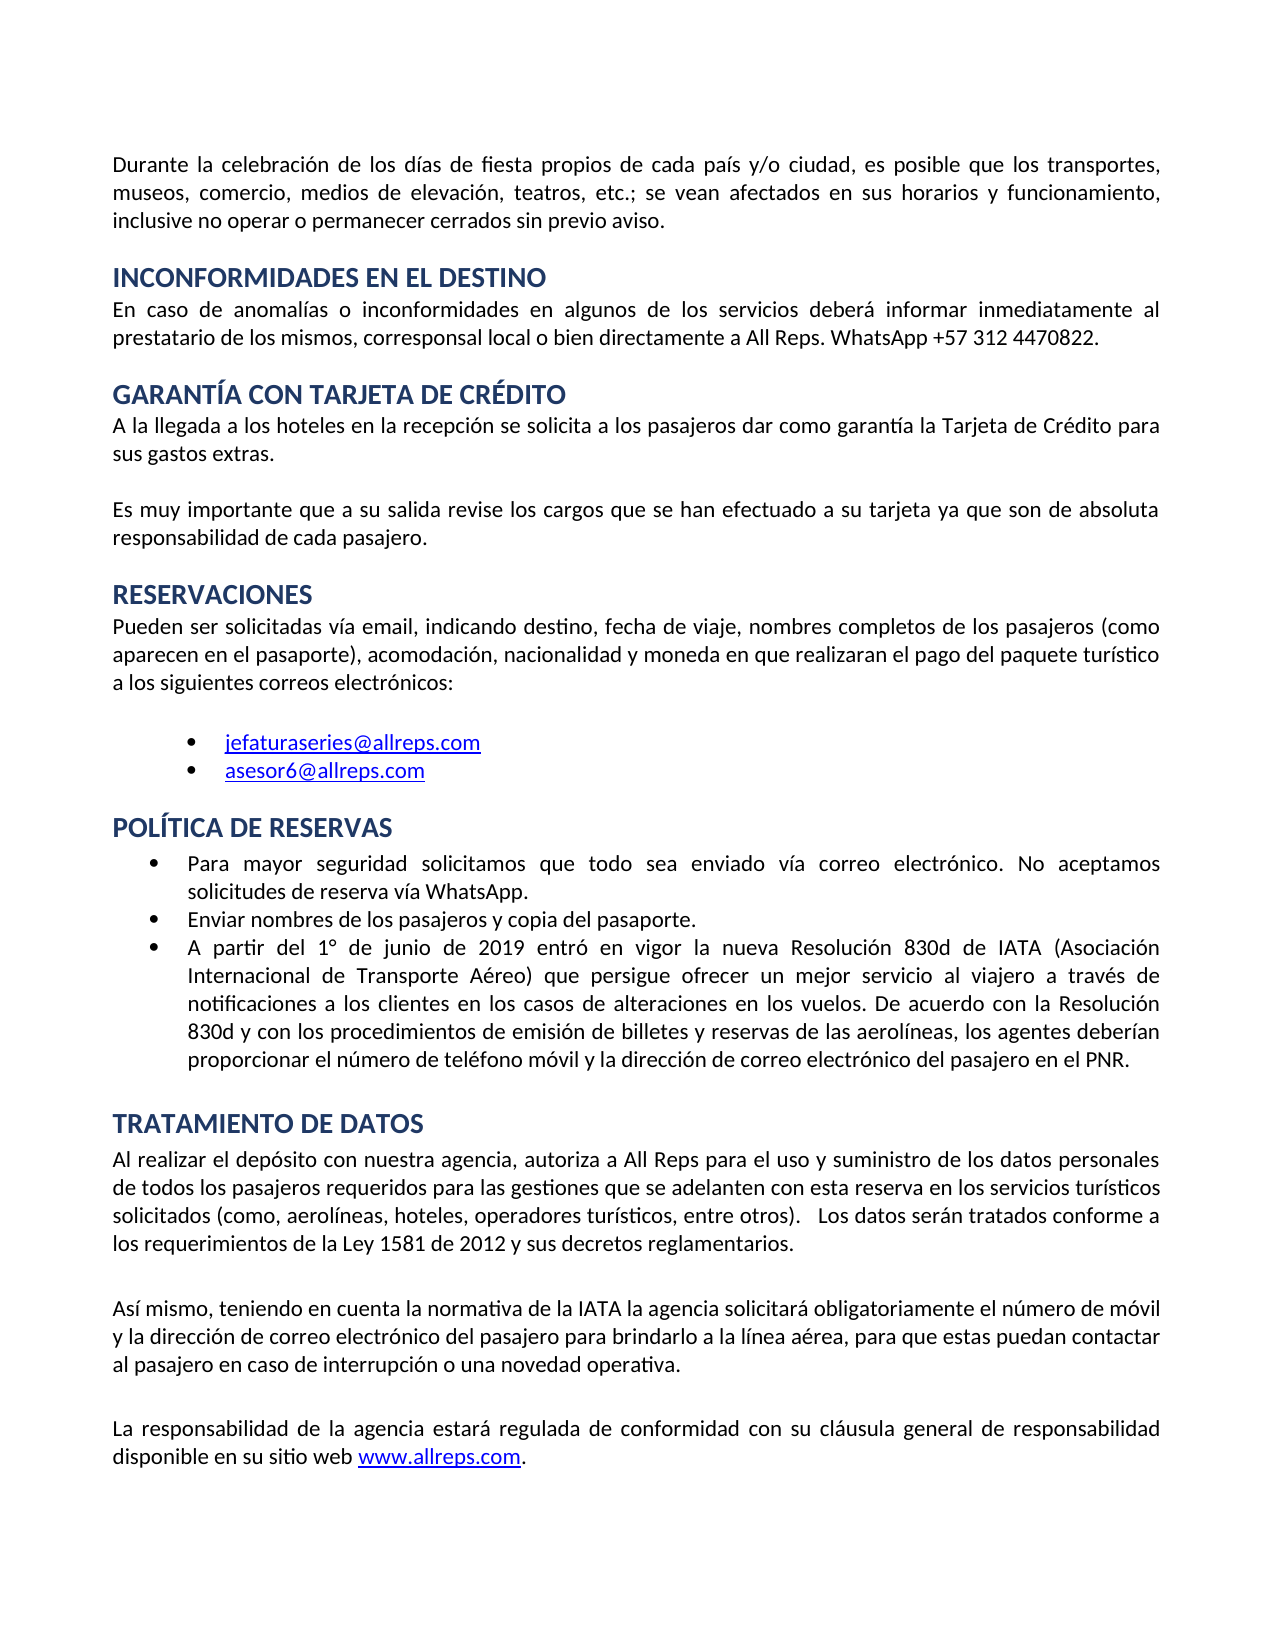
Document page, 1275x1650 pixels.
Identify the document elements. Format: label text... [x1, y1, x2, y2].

text Así mismo, teniendo en cuenta la normativa de la IATA la agencia solicitará obligatoriamente el número de móvil y la dirección de correo electrónico del pasajero para brindarlo a la línea aérea, para que estas puedan contactar al pasajero en caso de interrupción o una novedad operativa. [112, 1294, 1162, 1378]
text GARANTÍA CON TARJETA DE CRÉDITO [112, 376, 1162, 411]
text RESERVACIONES [112, 576, 1162, 612]
text La responsabilidad de la agencia estará regulada de conformidad con su cláusula general de responsabilidad disponible en su sitio web www.allreps.com. [112, 1414, 1162, 1470]
list asesor6@allreps.com [187, 756, 1162, 784]
text En caso de anomalías o inconformidades en algunos de los servicios deberá informar inmediatamente al prestatario de los mismos, corresponsal local o bien directamente a All Reps. WhatsApp +57 312 4470822. [112, 295, 1162, 351]
list jefaturaseries@allreps.com [187, 728, 1162, 756]
text Al realizar el depósito con nuestra agencia, autoriza a All Reps para el uso y suministro de los datos personales de todos los pasajeros requeridos para las gestiones que se adelanten con esta reserva en los servicios turísticos solicitados (como, aerolíneas, hoteles, operadores turísticos, entre otros). Los datos serán tratados conforme a los requerimientos de la Ley 1581 de 2012 y sus decretos reglamentarios. [112, 1145, 1162, 1257]
text INCONFORMIDADES EN EL DESTINO [112, 259, 1162, 295]
text Pueden ser solicitadas vía email, indicando destino, fecha de viaje, nombres completos de los pasajeros (como aparecen en el pasaporte), acomodación, nacionalidad y moneda en que realizaran el pago del paquete turístico a los siguientes correos electrónicos: [112, 612, 1162, 696]
text Enviar nombres de los pasajeros y copia del pasaporte. [150, 905, 1162, 933]
text Para mayor seguridad solicitamos que todo sea enviado vía correo electrónico. No aceptamos solicitudes de reserva vía WhatsApp. [150, 849, 1162, 905]
text A partir del 1° de junio de 2019 entró en vigor la nueva Resolución 830d de IATA (Asociación Internacional de Transporte Aéreo) que persigue ofrecer un mejor servicio al viajero a través de notificaciones a los clientes en los casos de alteraciones en los vuelos. De acuerdo con la Resolución 830d y con los procedimientos de emisión de billetes y reservas de las aerolíneas, los agentes deberían proporcionar el número de teléfono móvil y la dirección de correo electrónico del pasajero en el PNR. [150, 933, 1162, 1073]
text Durante la celebración de los días de fiesta propios de cada país y/o ciudad, es posible que los transportes, museos, comercio, medios de elevación, teatros, etc.; se vean afectados en sus horarios y funcionamiento, inclusive no operar o permanecer cerrados sin previo aviso. [112, 150, 1162, 234]
text Es muy importante que a su salida revise los cargos que se han efectuado a su tarjeta ya que son de absoluta responsabilidad de cada pasajero. [112, 495, 1162, 551]
text POLÍTICA DE RESERVAS [112, 809, 1162, 845]
text TRATAMIENTO DE DATOS [112, 1106, 1162, 1141]
text A la llegada a los hoteles en la recepción se solicita a los pasajeros dar como garantía la Tarjeta de Crédito para sus gastos extras. [112, 411, 1162, 467]
